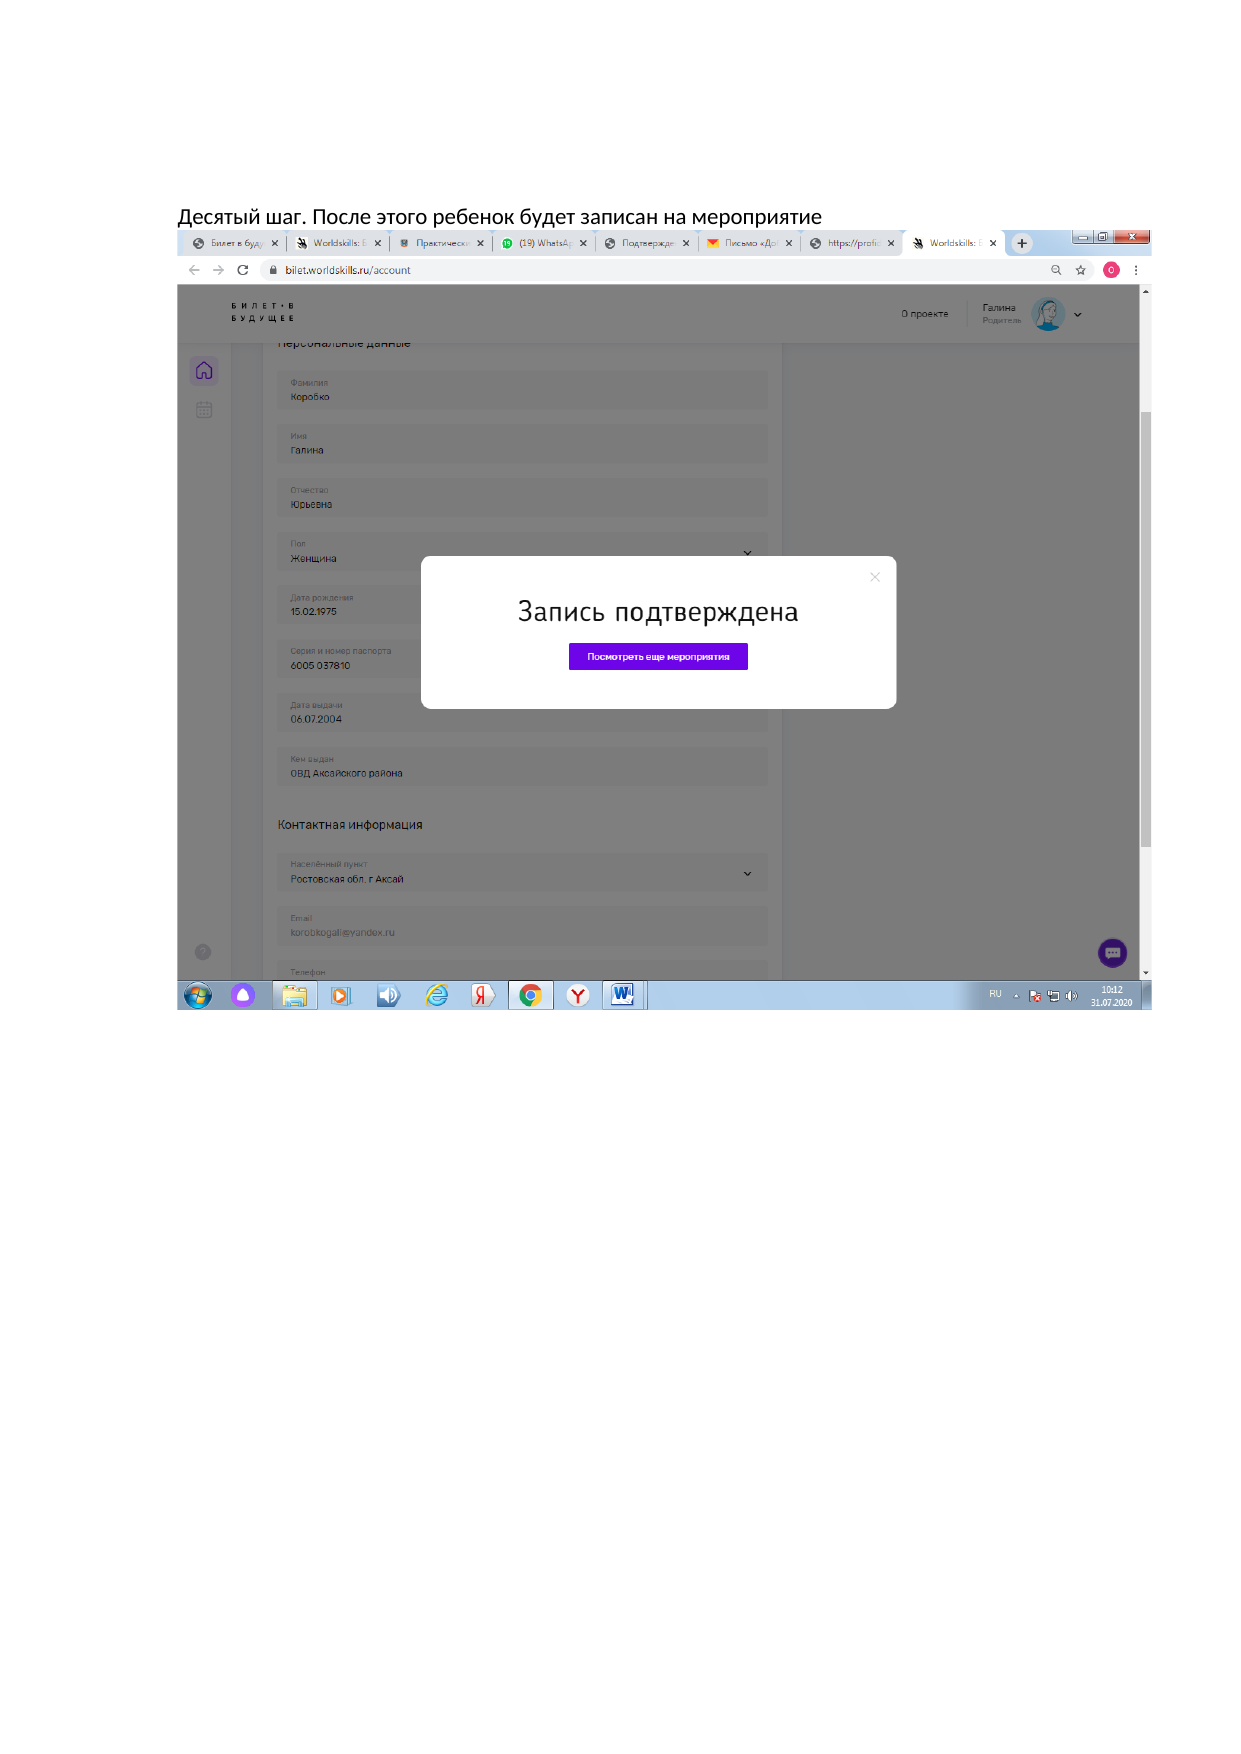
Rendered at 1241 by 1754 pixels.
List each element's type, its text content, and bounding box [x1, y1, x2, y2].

text Десятый шаг. После этого ребенок будет записан на мероприятие [177, 202, 1152, 230]
picture [177, 230, 1152, 1010]
